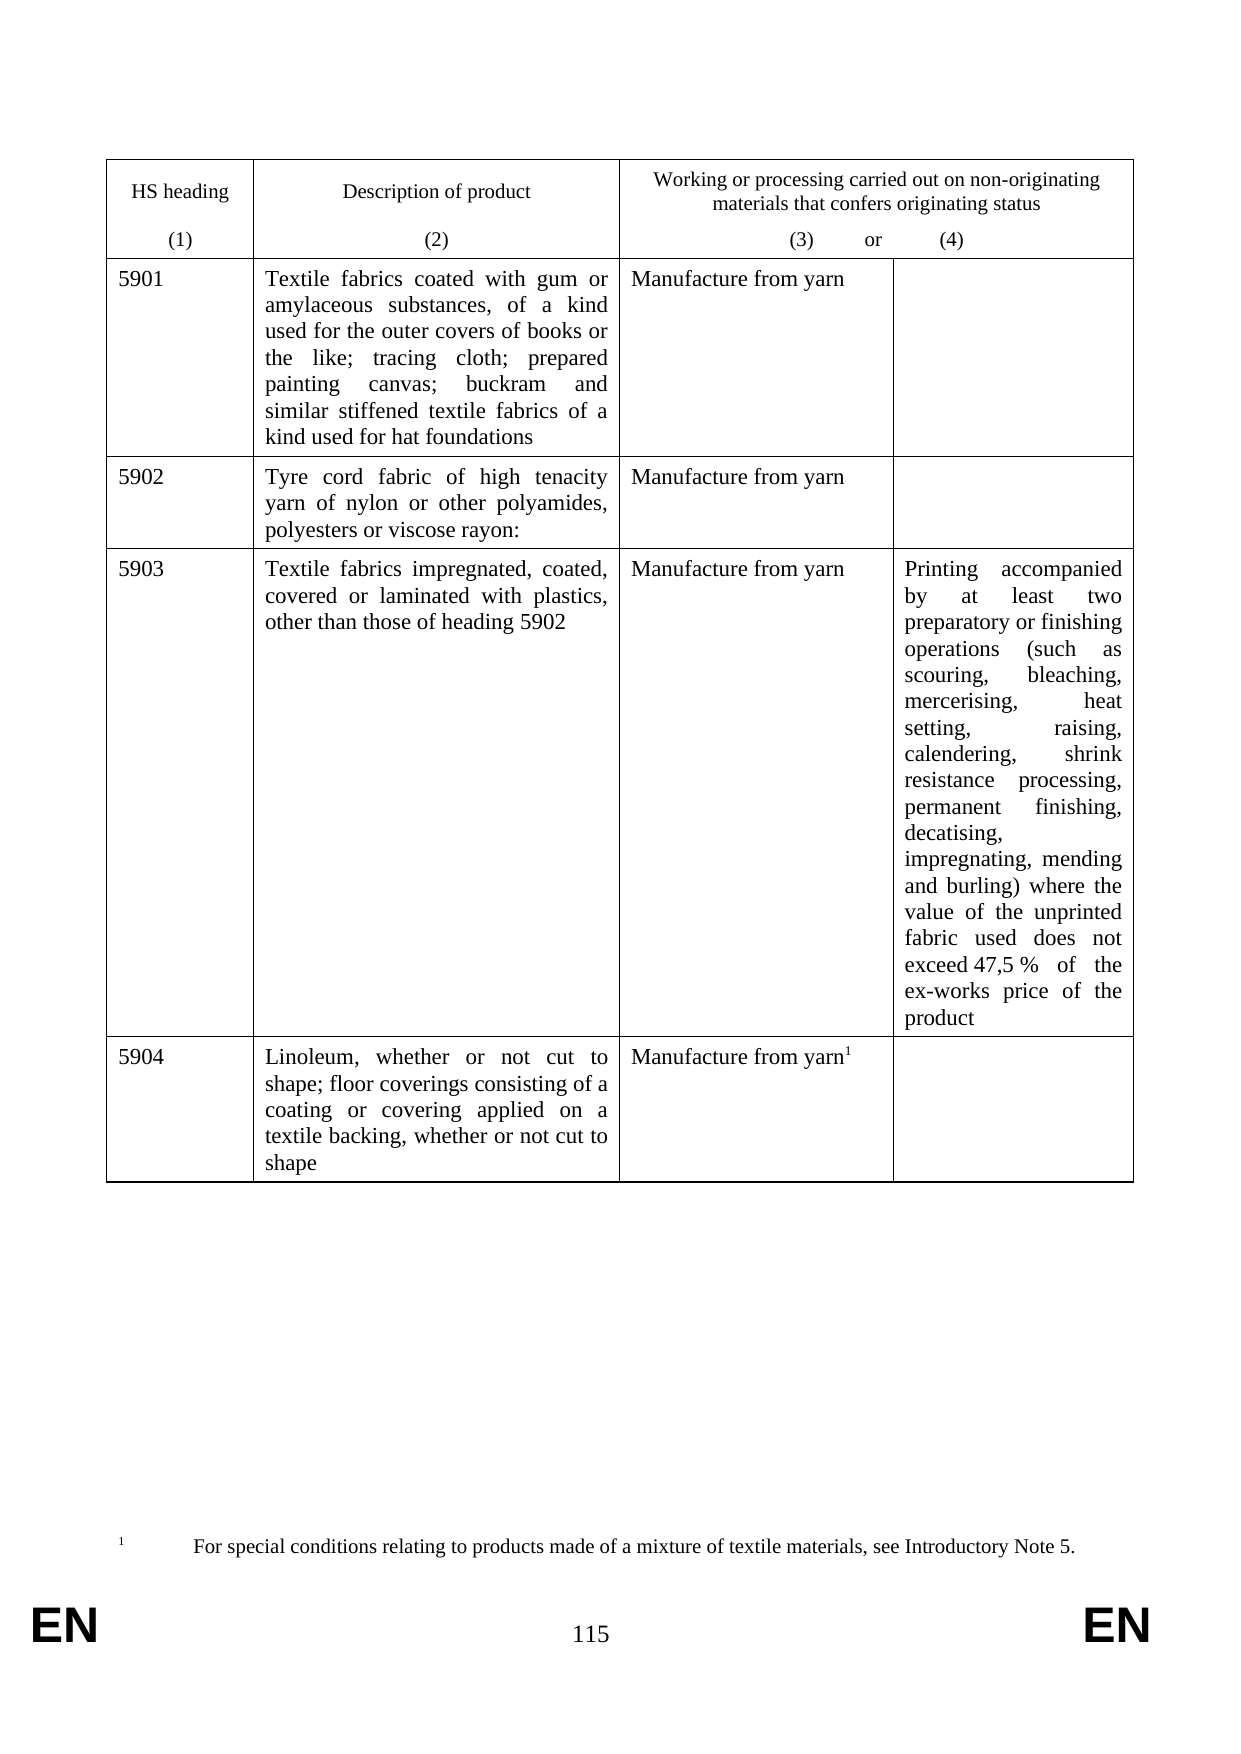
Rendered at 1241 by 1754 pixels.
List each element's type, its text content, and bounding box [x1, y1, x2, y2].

table_cell [894, 457, 1133, 548]
table_cell Manufacture from yarn [620, 259, 893, 456]
table_cell Manufacture from yarn [620, 1037, 893, 1181]
table_cell 5902 [107, 457, 253, 548]
table_cell (3) or (4) [620, 221, 1133, 258]
table_cell Tyre cord fabric of high tenacity yarn of nylon or other polyamides, polyesters or viscose rayon: [254, 457, 619, 548]
table_cell Manufacture from yarn [620, 457, 893, 548]
table_cell Linoleum, whether or not cut to shape; floor coverings consisting of a coating or covering applied on a textile backing, whether or not cut to shape [254, 1037, 619, 1181]
table_header Description of product [254, 160, 619, 221]
table_header HS heading [107, 160, 253, 221]
table_cell Textile fabrics coated with gum or amylaceous substances, of a kind used for the outer covers of books or the like; tracing cloth; prepared painting canvas; buckram and similar stiffened textile fabrics of a kind used for hat foundations [254, 259, 619, 456]
table_cell (2) [254, 221, 619, 258]
table_cell [894, 259, 1133, 456]
table_cell 5903 [107, 549, 253, 1036]
table_cell Printing accompanied by at least two preparatory or finishing operations (such as scouring, bleaching, mercerising, heat setting, raising, calendering, shrink resistance processing, permanent finishing, decatising, impregnating, mending and burling) where the value of the unprinted fabric used does not exceed 47,5 % of the ex-works price of the product [894, 549, 1133, 1036]
table_cell 5904 [107, 1037, 253, 1181]
table_cell 5901 [107, 259, 253, 456]
table_cell (1) [107, 221, 253, 258]
table_cell Textile fabrics impregnated, coated, covered or laminated with plastics, other than those of heading 5902 [254, 549, 619, 1036]
table_header Working or processing carried out on non-originating materials that confers originating status [620, 160, 1133, 221]
table_cell [894, 1037, 1133, 1181]
table_cell Manufacture from yarn [620, 549, 893, 1036]
